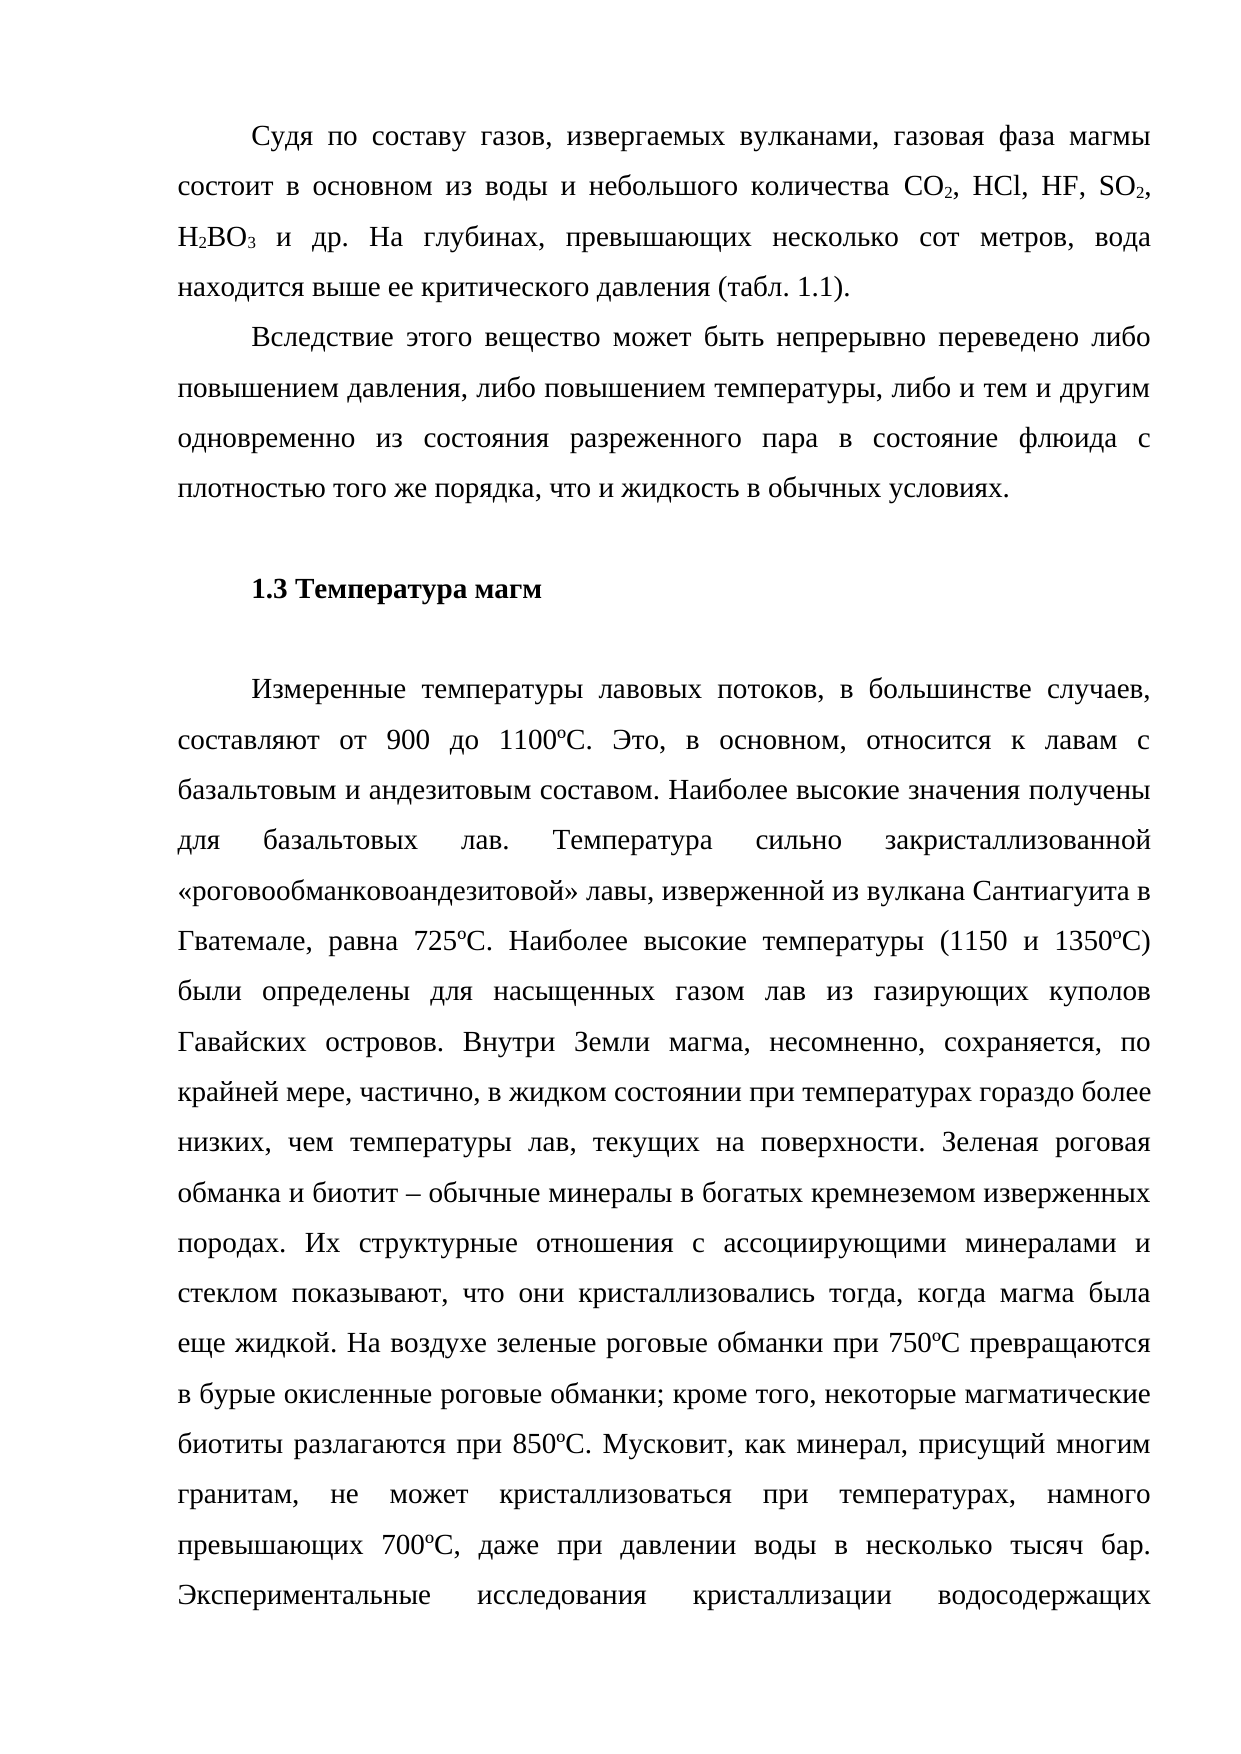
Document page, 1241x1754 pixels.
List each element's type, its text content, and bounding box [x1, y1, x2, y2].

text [177, 672, 1152, 1611]
text Вследствие этого вещество может быть непрерывно переведено либо повышением давления, либо повышением температуры, либо и тем и другим одновременно из состояния разреженного пара в состояние флюида с плотностью того же порядка, что и жидкость в обычных условиях. [177, 319, 1152, 504]
text 1.3 Температура магм [177, 571, 1152, 604]
text Судя по составу газов, извергаемых вулканами, газовая фаза магмы состоит в основном из воды и небольшого количества CO2, HCl, HF, SO2, H2BO3 и др. На глубинах, превышающих несколько сот метров, вода находится выше ее критического давления (табл. 1.1). [177, 118, 1152, 303]
